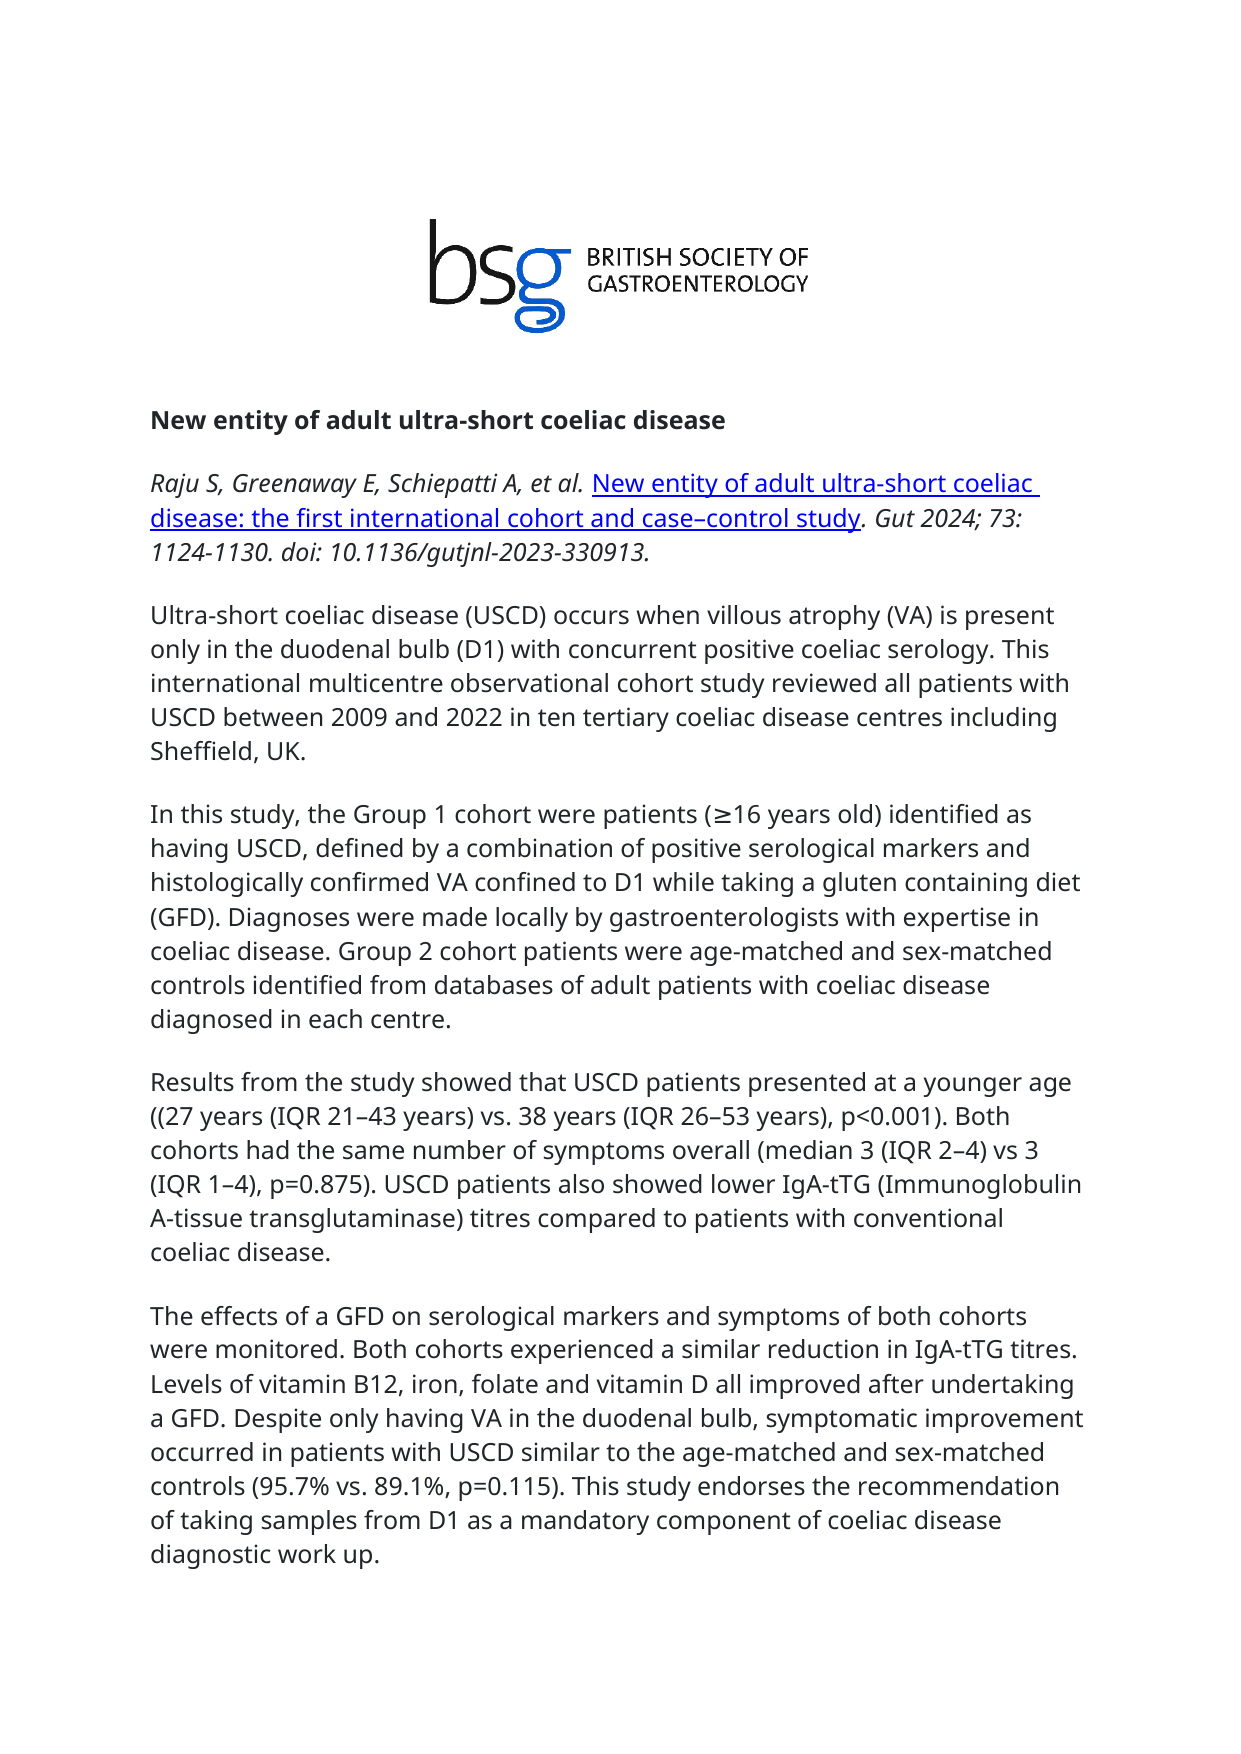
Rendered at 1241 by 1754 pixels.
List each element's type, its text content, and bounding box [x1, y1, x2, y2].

text The effects of a GFD on serological markers and symptoms of both cohorts were monitored. Both cohorts experienced a similar reduction in IgA-tTG titres. Levels of vitamin B12, iron, folate and vitamin D all improved after undertaking a GFD. Despite only having VA in the duodenal bulb, symptomatic improvement occurred in patients with USCD similar to the age-matched and sex-matched controls (95.7% vs. 89.1%, p=0.115). This study endorses the recommendation of taking samples from D1 as a mandatory component of coeliac disease diagnostic work up. [150, 1298, 1090, 1571]
picture [424, 216, 816, 338]
text Ultra-short coeliac disease (USCD) occurs when villous atrophy (VA) is present only in the duodenal bulb (D1) with concurrent positive coeliac serology. This international multicentre observational cohort study reviewed all patients with USCD between 2009 and 2022 in ten tertiary coeliac disease centres including Sheffield, UK. [150, 597, 1090, 768]
text New entity of adult ultra-short coeliac disease [150, 403, 1090, 437]
text Results from the study showed that USCD patients presented at a younger age ((27 years (IQR 21–43 years) vs. 38 years (IQR 26–53 years), p<0.001). Both cohorts had the same number of symptoms overall (median 3 (IQR 2–4) vs 3 (IQR 1–4), p=0.875). USCD patients also showed lower IgA-tTG (Immunoglobulin A-tissue transglutaminase) titres compared to patients with conventional coeliac disease. [150, 1064, 1090, 1269]
text Raju S, Greenaway E, Schiepatti A, et al. New entity of adult ultra-short coeliac disease: the first international cohort and case–control study. Gut 2024; 73: 1124-1130. doi: 10.1136/gutjnl-2023-330913. [150, 466, 1090, 568]
text In this study, the Group 1 cohort were patients (≥16 years old) identified as having USCD, defined by a combination of positive serological markers and histologically confirmed VA confined to D1 while taking a gluten containing diet (GFD). Diagnoses were made locally by gastroenterologists with expertise in coeliac disease. Group 2 cohort patients were age-matched and sex-matched controls identified from databases of adult patients with coeliac disease diagnosed in each centre. [150, 797, 1090, 1035]
